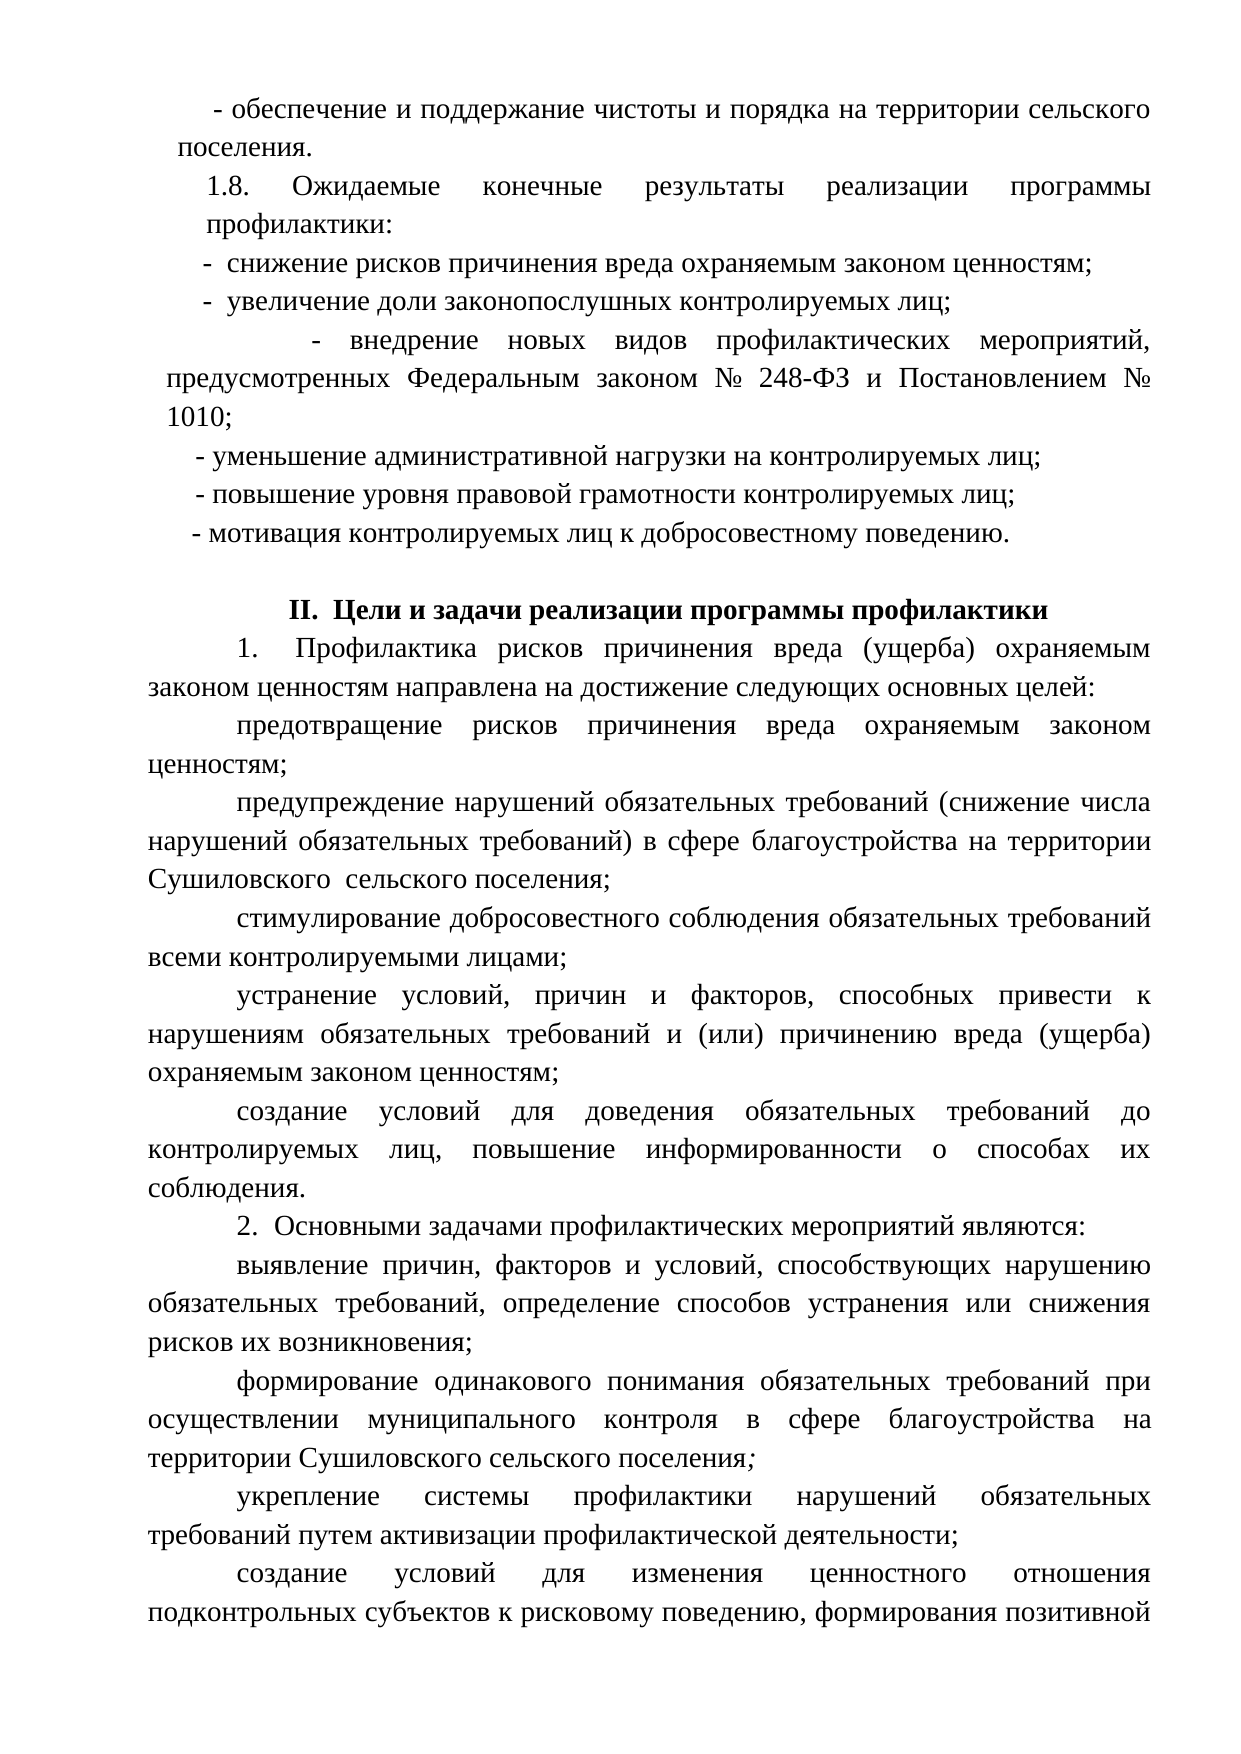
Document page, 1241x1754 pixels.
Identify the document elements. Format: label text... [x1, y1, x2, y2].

text - повышение уровня правовой грамотности контролируемых лиц; [166, 476, 1152, 510]
text - уменьшение административной нагрузки на контролируемых лиц; [166, 438, 1152, 471]
list Профилактика рисков причинения вреда (ущерба) охраняемым законом ценностям направлена на достижение следующих основных целей: [148, 630, 1152, 702]
text предупреждение нарушений обязательных требований (снижение числа нарушений обязательных требований) в сфере благоустройства на территории Сушиловского сельского поселения; [148, 784, 1152, 895]
text предотвращение рисков причинения вреда охраняемым законом ценностям; [148, 707, 1152, 779]
text формирование одинакового понимания обязательных требований при осуществлении муниципального контроля в сфере благоустройства на территории Сушиловского сельского поселения; [148, 1363, 1152, 1473]
text устранение условий, причин и факторов, способных привести к нарушениям обязательных требований и (или) причинению вреда (ущерба) охраняемым законом ценностям; [148, 977, 1152, 1088]
text - обеспечение и поддержание чистоты и порядка на территории сельского поселения. [177, 91, 1152, 163]
text - внедрение новых видов профилактических мероприятий, предусмотренных Федеральным законом № 248-ФЗ и Постановлением № 1010; [166, 322, 1152, 433]
text 1.8. Ожидаемые конечные результаты реализации программы профилактики: [206, 168, 1152, 240]
text - мотивация контролируемых лиц к добросовестному поведению. [148, 515, 1152, 548]
text стимулирование добросовестного соблюдения обязательных требований всеми контролируемыми лицами; [148, 900, 1152, 972]
list Основными задачами профилактических мероприятий являются: [236, 1208, 1152, 1242]
text - снижение рисков причинения вреда охраняемым законом ценностям; [166, 245, 1152, 278]
text II. Цели и задачи реализации программы профилактики [185, 592, 1152, 625]
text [148, 1555, 1152, 1627]
text выявление причин, факторов и условий, способствующих нарушению обязательных требований, определение способов устранения или снижения рисков их возникновения; [148, 1247, 1152, 1358]
text - увеличение доли законопослушных контролируемых лиц; [166, 283, 1152, 317]
text создание условий для доведения обязательных требований до контролируемых лиц, повышение информированности о способах их соблюдения. [148, 1093, 1152, 1203]
text укрепление системы профилактики нарушений обязательных требований путем активизации профилактической деятельности; [148, 1478, 1152, 1550]
